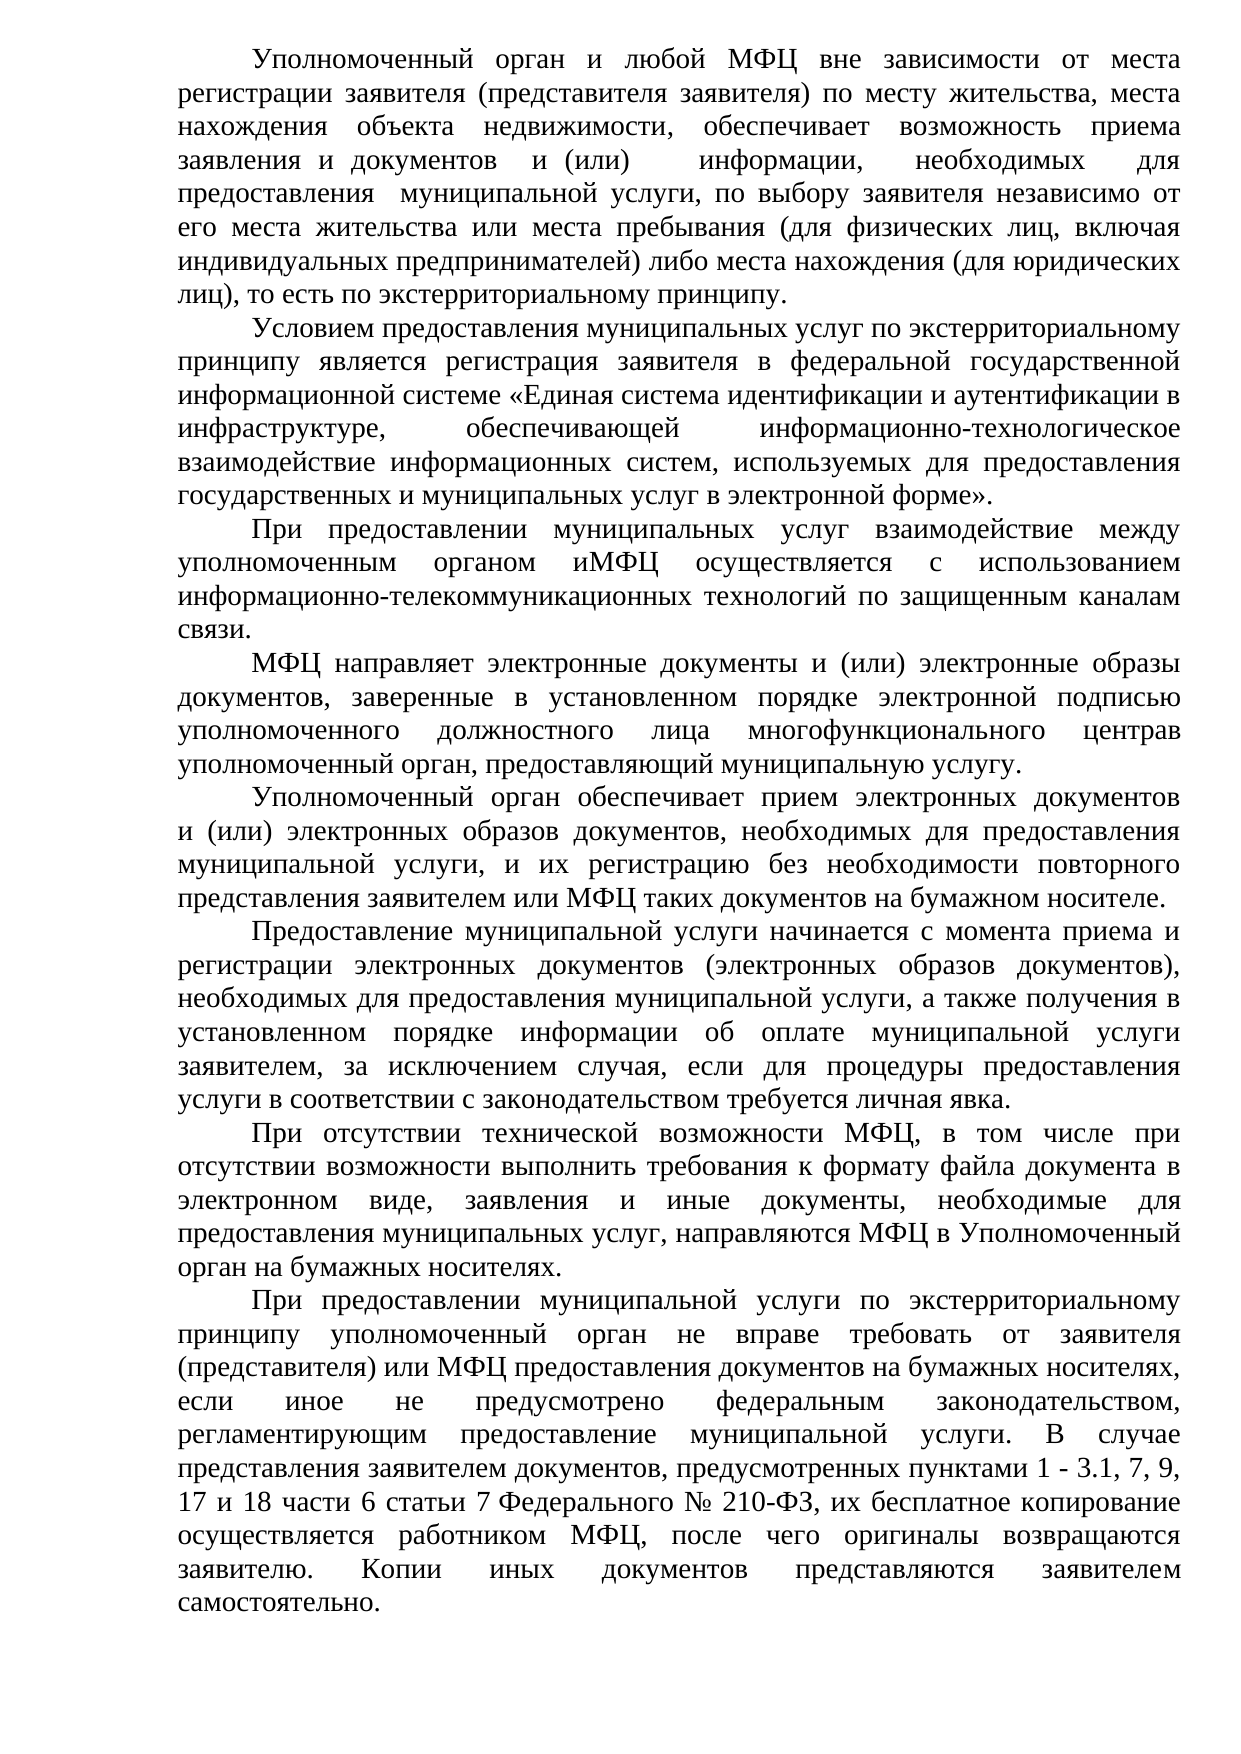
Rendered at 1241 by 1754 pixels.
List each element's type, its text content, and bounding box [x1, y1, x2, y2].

text При предоставлении муниципальной услуги по экстерриториальному принципу уполномоченный орган не вправе требовать от заявителя (представителя) или МФЦ предоставления документов на бумажных носителях, если иное не предусмотрено федеральным законодательством, регламентирующим предоставление муниципальной услуги. В случае представления заявителем документов, предусмотренных пунктами 1 - 3.1, 7, 9, 17 и 18 части 6 статьи 7 Федерального № 210-ФЗ, их бесплатное копирование осуществляется работником МФЦ, после чего оригиналы возвращаются заявителю. Копии иных документов представляются заявителем самостоятельно. [177, 1282, 1181, 1618]
text При предоставлении муниципальных услуг взаимодействие между уполномоченным органом иМФЦ осуществляется с использованием информационно-телекоммуникационных технологий по защищенным каналам связи. [177, 511, 1181, 645]
text При отсутствии технической возможности МФЦ, в том числе при отсутствии возможности выполнить требования к формату файла документа в электронном виде, заявления и иные документы, необходимые для предоставления муниципальных услуг, направляются МФЦ в Уполномоченный орган на бумажных носителях. [177, 1115, 1181, 1282]
text МФЦ направляет электронные документы и (или) электронные образы документов, заверенные в установленном порядке электронной подписью уполномоченного должностного лица многофункционального центрав уполномоченный орган, предоставляющий муниципальную услугу. [177, 645, 1181, 779]
text Предоставление муниципальной услуги начинается с момента приема и регистрации электронных документов (электронных образов документов), необходимых для предоставления муниципальной услуги, а также получения в установленном порядке информации об оплате муниципальной услуги заявителем, за исключением случая, если для процедуры предоставления услуги в соответствии с законодательством требуется личная явка. [177, 913, 1181, 1115]
text Уполномоченный орган обеспечивает прием электронных документов и (или) электронных образов документов, необходимых для предоставления муниципальной услуги, и их регистрацию без необходимости повторного представления заявителем или МФЦ таких документов на бумажном носителе. [177, 779, 1181, 913]
text Условием предоставления муниципальных услуг по экстерриториальному принципу является регистрация заявителя в федеральной государственной информационной системе «Единая система идентификации и аутентификации в инфраструктуре, обеспечивающей информационно-технологическое взаимодействие информационных систем, используемых для предоставления государственных и муниципальных услуг в электронной форме». [177, 310, 1181, 511]
text Уполномоченный орган и любой МФЦ вне зависимости от места регистрации заявителя (представителя заявителя) по месту жительства, места нахождения объекта недвижимости, обеспечивает возможность приема заявления и документов и (или) информации, необходимых для предоставления муниципальной услуги, по выбору заявителя независимо от его места жительства или места пребывания (для физических лиц, включая индивидуальных предпринимателей) либо места нахождения (для юридических лиц), то есть по экстерриториальному принципу. [177, 41, 1181, 310]
